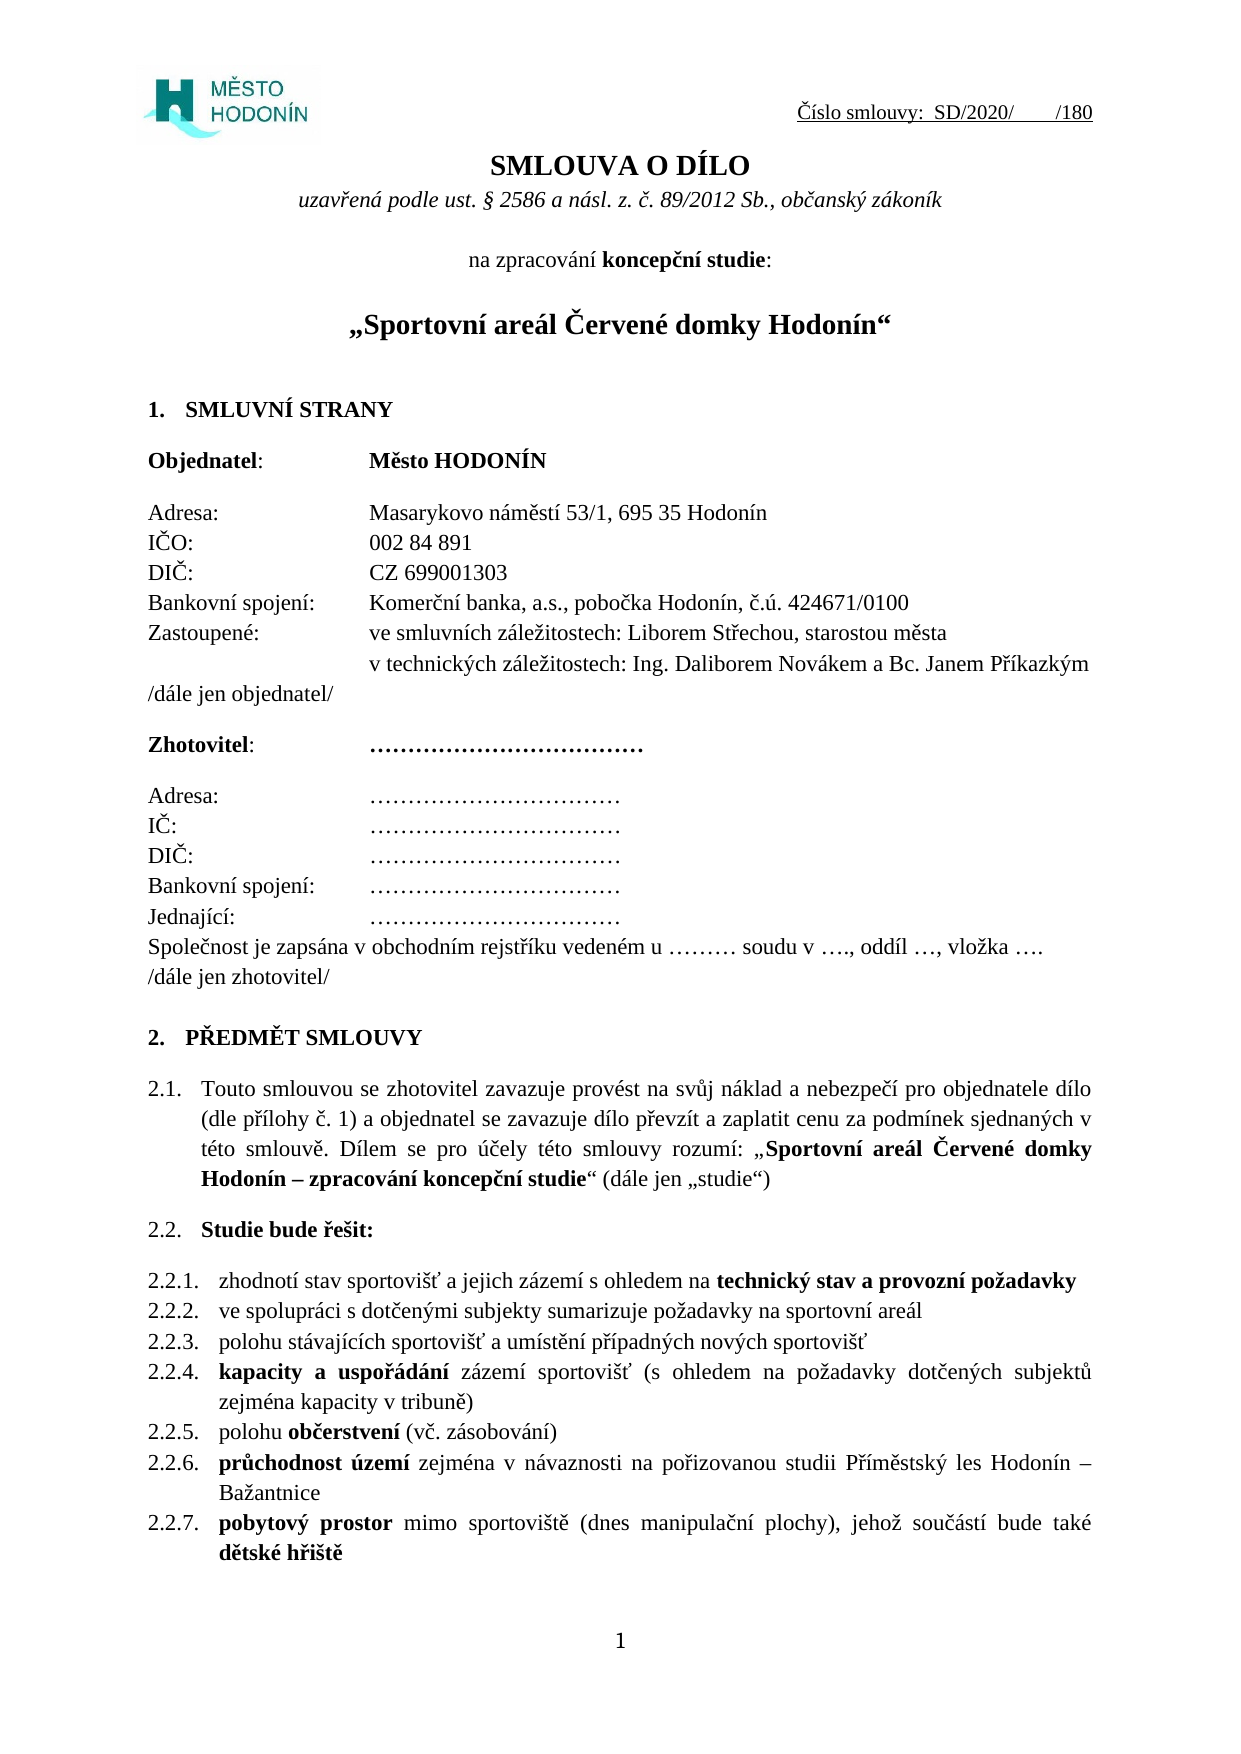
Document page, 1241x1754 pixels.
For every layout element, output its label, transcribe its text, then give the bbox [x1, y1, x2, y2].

list polohu stávajících sportovišť a umístění případných nových sportovišť [148, 1328, 1093, 1354]
text Adresa: …………………………… [148, 782, 1093, 808]
text Bankovní spojení: Komerční banka, a.s., pobočka Hodonín, č.ú. 424671/0100 [148, 589, 1093, 616]
text IČ: …………………………… [148, 812, 1093, 838]
list polohu občerstvení (vč. zásobování) [148, 1418, 1093, 1445]
text Zastoupené: ve smluvních záležitostech: Liborem Střechou, starostou města [148, 619, 1093, 646]
text Jednající: …………………………… [148, 903, 1093, 929]
text SMLOUVA O DÍLO [148, 148, 1093, 181]
text Společnost je zapsána v obchodním rejstříku vedeném u ……… soudu v …., oddíl …, vložka …. [148, 933, 1093, 959]
text IČO: 002 84 891 [148, 529, 1093, 555]
text /dále jen zhotovitel/ [148, 963, 1093, 989]
text /dále jen objednatel/ [148, 680, 1093, 706]
list kapacity a uspořádání zázemí sportovišť (s ohledem na požadavky dotčených subjektů zejména kapacity v tribuně) [148, 1358, 1093, 1414]
text Bankovní spojení: …………………………… [148, 873, 1093, 899]
list zhodnotí stav sportovišť a jejich zázemí s ohledem na technický stav a provozní požadavky [148, 1267, 1093, 1294]
list průchodnost území zejména v návaznosti na pořizovanou studii Příměstský les Hodonín – Bažantnice [148, 1449, 1093, 1505]
text Zhotovitel: ……………………………… [148, 731, 1093, 757]
list pobytový prostor mimo sportoviště (dnes manipulační plochy), jehož součástí bude také dětské hřiště [148, 1509, 1093, 1566]
text v technických záležitostech: Ing. Daliborem Novákem a Bc. Janem Příkazkým [295, 650, 1093, 676]
list SMLUVNÍ STRANY [148, 397, 1093, 423]
picture [136, 65, 321, 145]
text Objednatel: Město HODONÍN [148, 448, 1093, 474]
text DIČ: …………………………… [148, 842, 1093, 869]
list ve spolupráci s dotčenými subjekty sumarizuje požadavky na sportovní areál [148, 1298, 1093, 1324]
list Studie bude řešit: [148, 1216, 1093, 1243]
text uzavřená podle ust. § 2586 a násl. z. č. 89/2012 Sb., občanský zákoník [148, 186, 1093, 212]
text „Sportovní areál Červené domky Hodonín“ [148, 307, 1093, 341]
text DIČ: CZ 699001303 [148, 559, 1093, 585]
text na zpracování koncepční studie: [148, 247, 1093, 273]
list Touto smlouvou se zhotovitel zavazuje provést na svůj náklad a nebezpečí pro objednatele dílo (dle přílohy č. 1) a objednatel se zavazuje dílo převzít a zaplatit cenu za podmínek sjednaných v této smlouvě. Dílem se pro účely této smlouvy rozumí: „Sportovní areál Červené domky Hodonín – zpracování koncepční studie“ (dále jen „studie“) [148, 1075, 1093, 1192]
list PŘEDMĚT SMLOUVY [148, 1024, 1093, 1050]
text Adresa: Masarykovo náměstí 53/1, 695 35 Hodonín [148, 499, 1093, 525]
